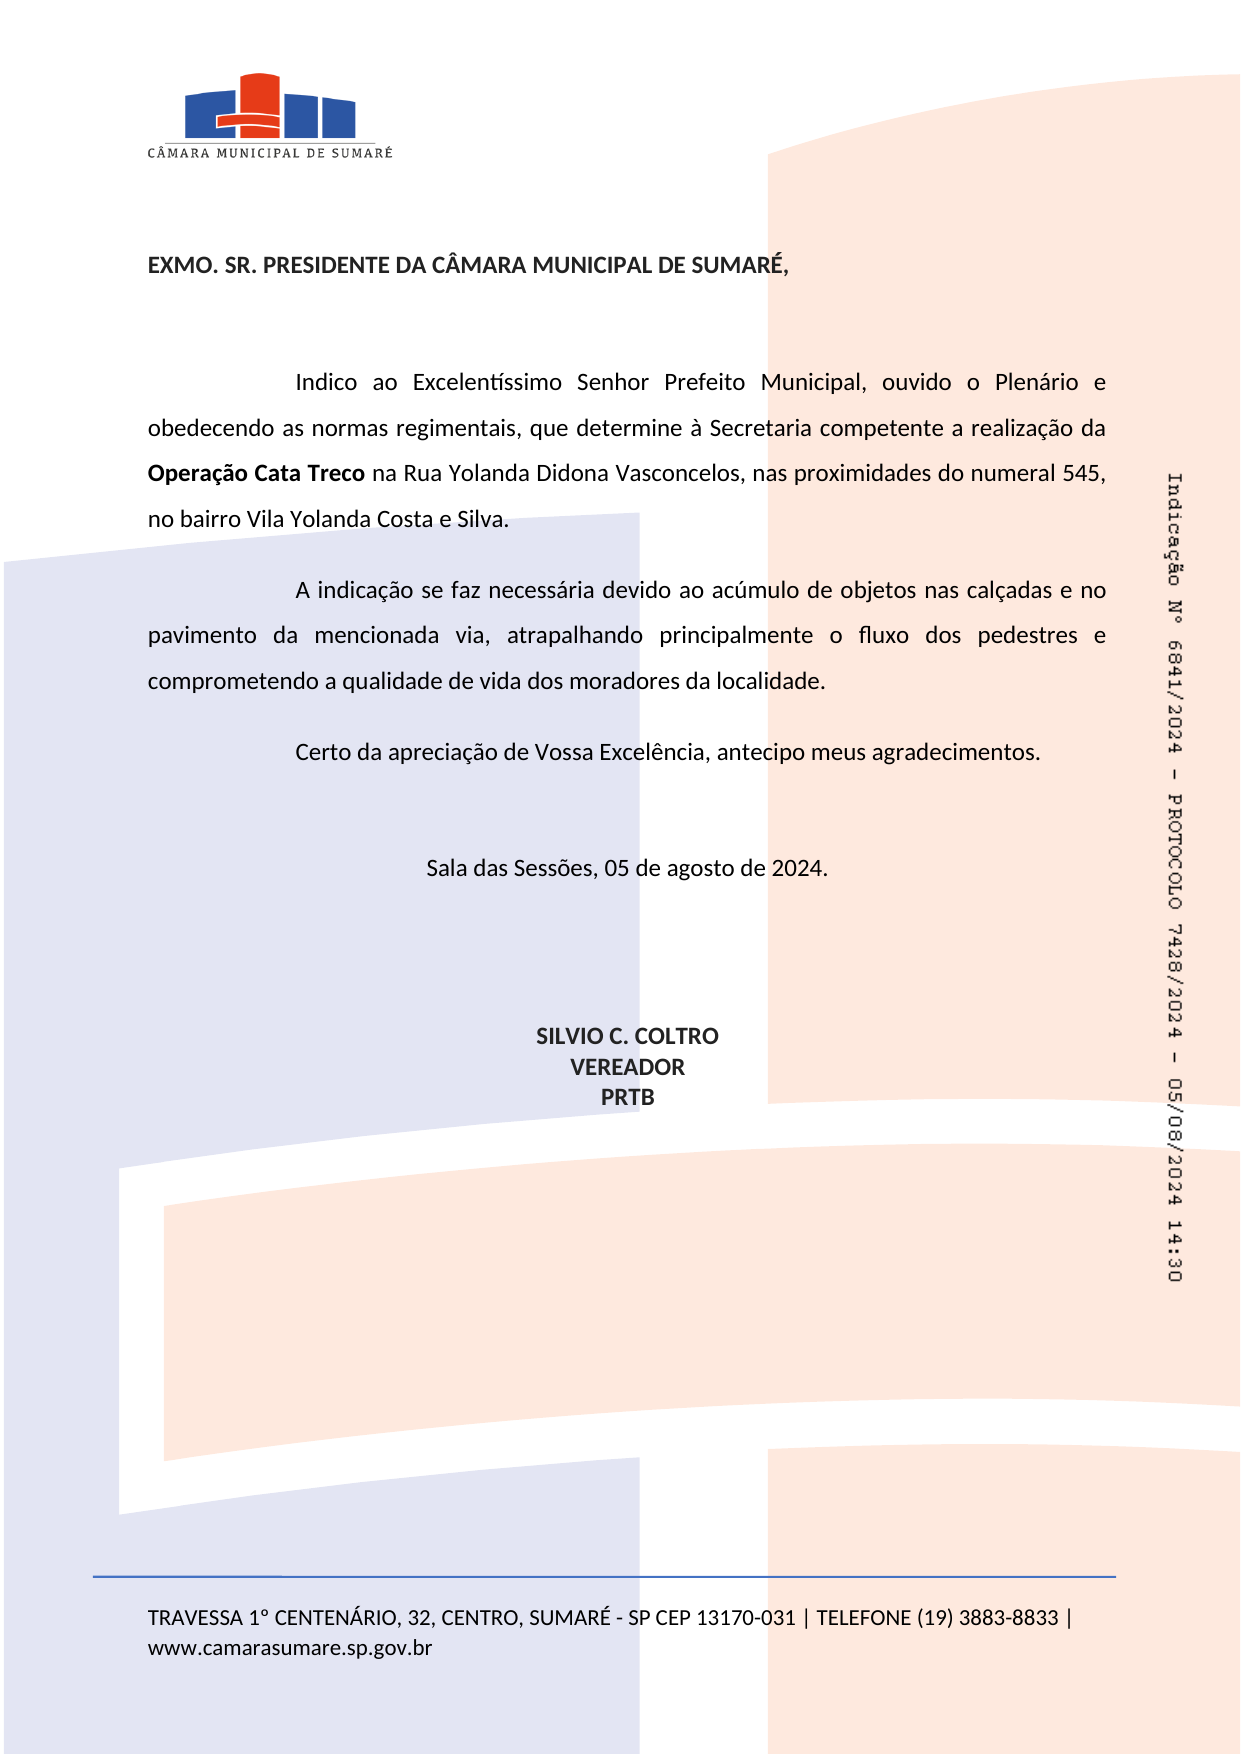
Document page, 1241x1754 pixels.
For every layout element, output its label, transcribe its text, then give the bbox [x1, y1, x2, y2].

picture [147, 73, 394, 160]
text Sala das Sessões, 05 de agosto de 2024. [148, 852, 1107, 883]
picture [1142, 468, 1205, 1286]
text Indico ao Excelentíssimo Senhor Prefeito Municipal, ouvido o Plenário e obedecendo as normas regimentais, que determine à Secretaria competente a realização da Operação Cata Treco na Rua Yolanda Didona Vasconcelos, nas proximidades do numeral 545, no bairro Vila Yolanda Costa e Silva. [148, 366, 1107, 534]
text Certo da apreciação de Vossa Excelência, antecipo meus agradecimentos. [148, 736, 1107, 767]
text A indicação se faz necessária devido ao acúmulo de objetos nas calçadas e no pavimento da mencionada via, atrapalhando principalmente o fluxo dos pedestres e comprometendo a qualidade de vida dos moradores da localidade. [148, 574, 1107, 696]
text EXMO. SR. PRESIDENTE DA CÂMARA MUNICIPAL DE SUMARÉ, [148, 249, 1107, 280]
text PRTB [148, 1081, 1107, 1112]
text VEREADOR [148, 1051, 1107, 1081]
text SILVIO C. COLTRO [148, 1020, 1107, 1051]
